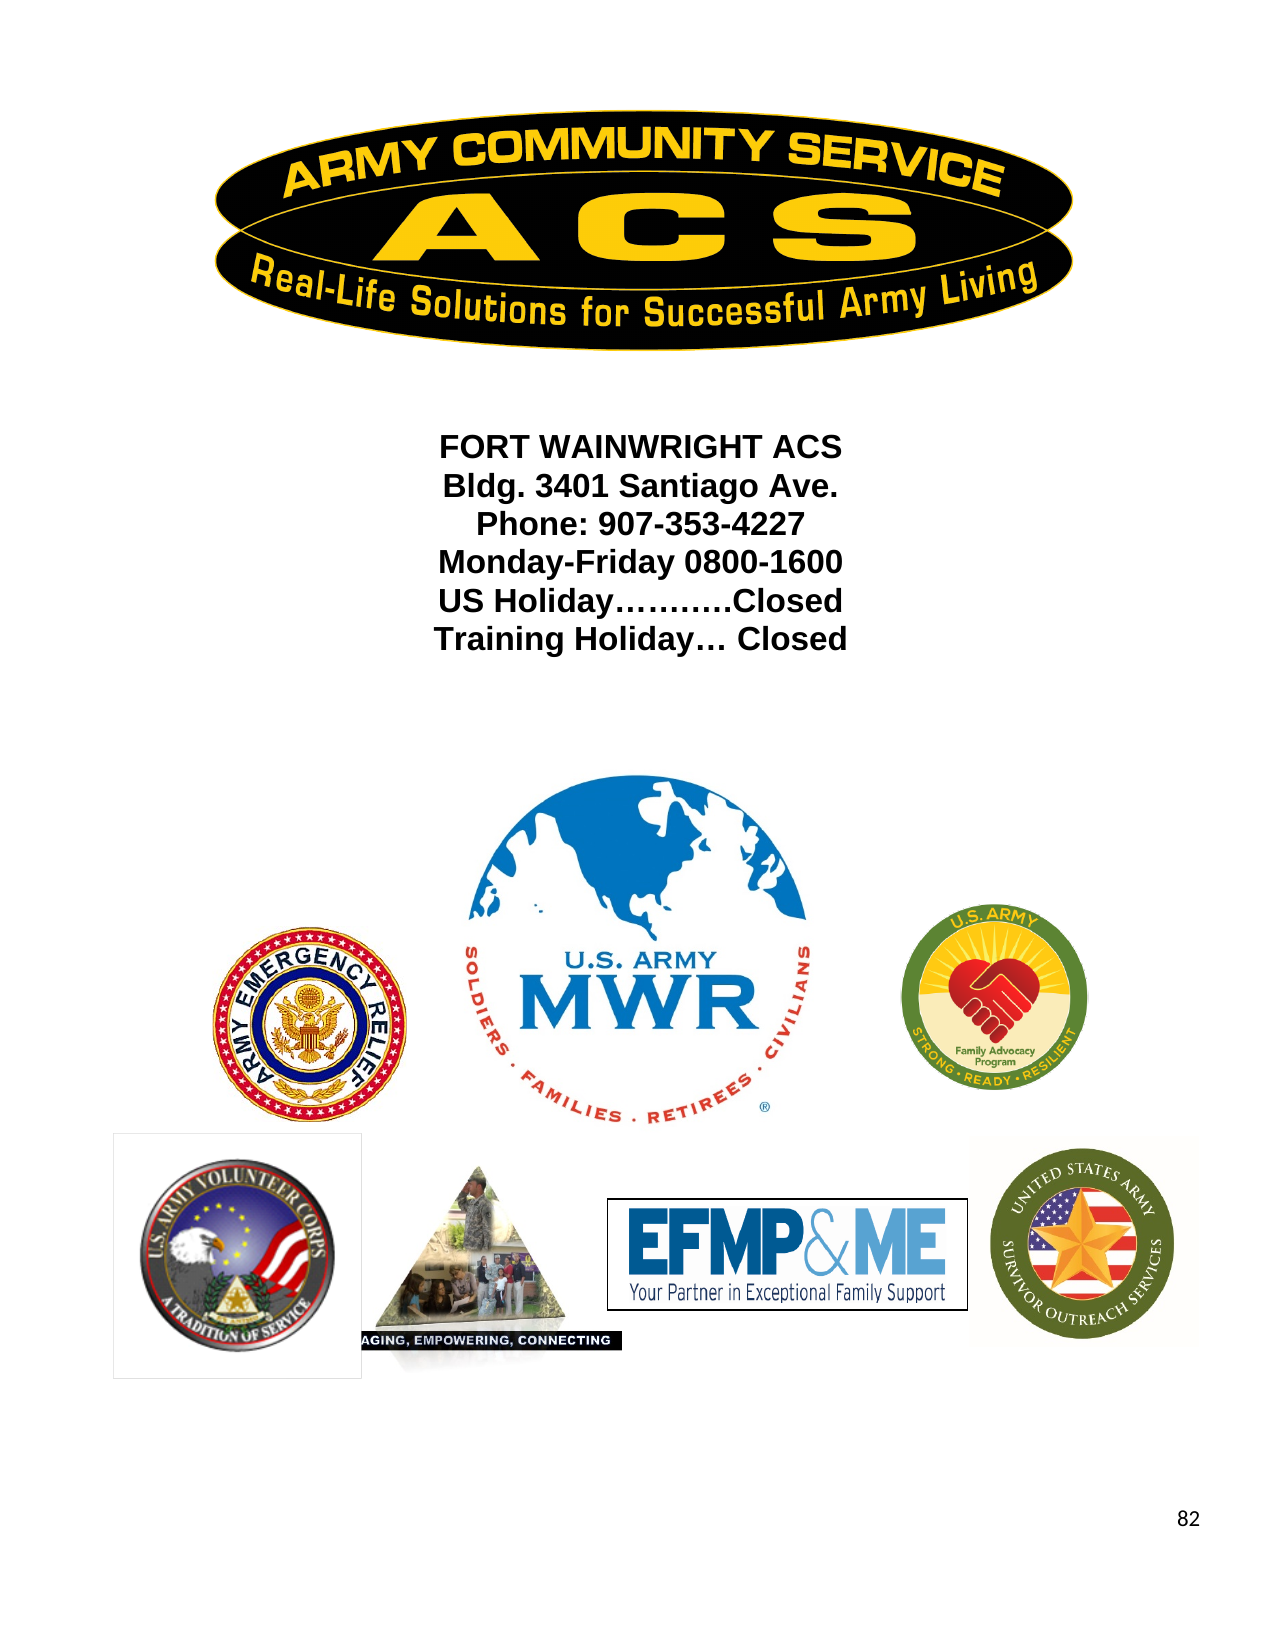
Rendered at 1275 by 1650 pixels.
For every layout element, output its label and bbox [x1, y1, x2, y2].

picture [969, 1136, 1199, 1347]
picture [629, 1206, 947, 1303]
picture [212, 926, 407, 1122]
picture [453, 761, 822, 1137]
picture [192, 89, 1081, 390]
picture [881, 881, 1108, 1098]
picture [112, 1132, 622, 1413]
